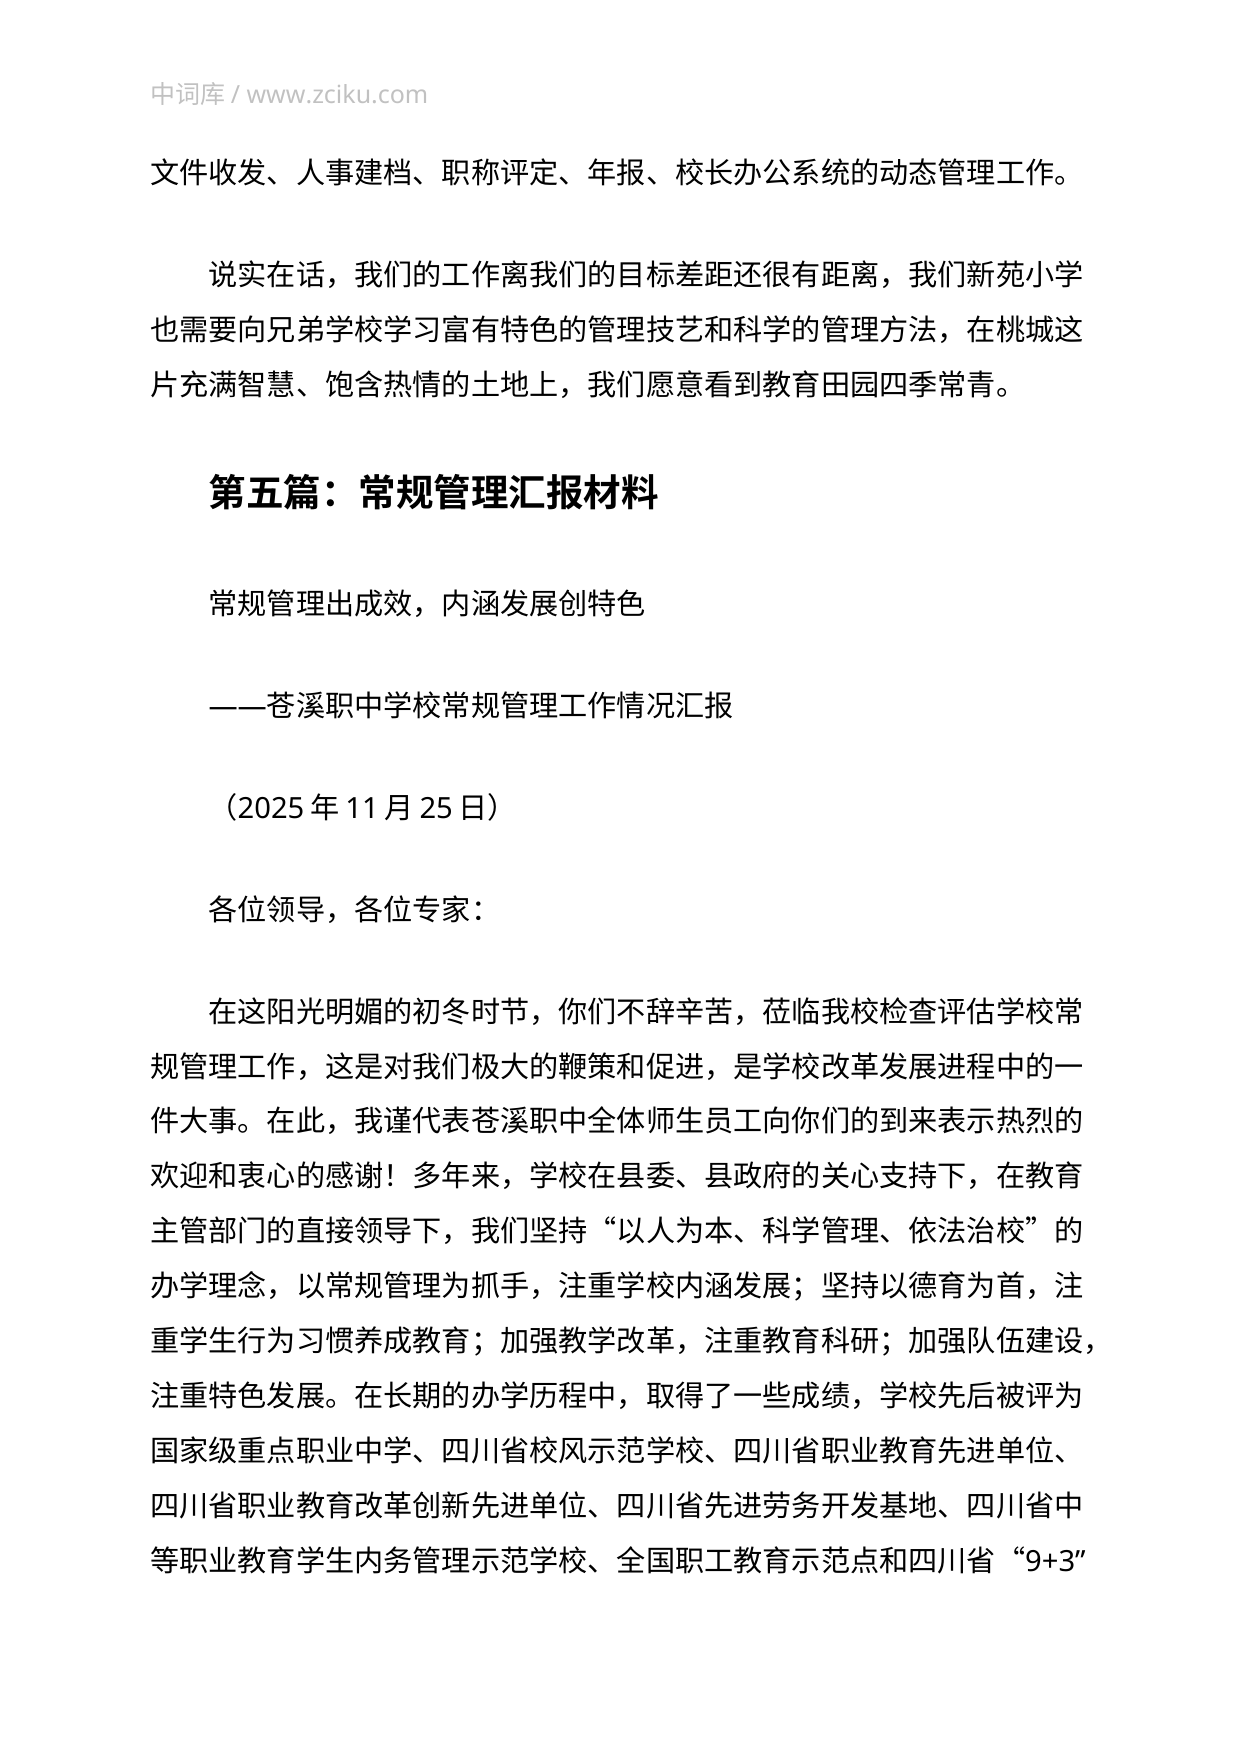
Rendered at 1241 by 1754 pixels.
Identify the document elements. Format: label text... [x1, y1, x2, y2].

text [150, 988, 1090, 1579]
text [150, 150, 1090, 192]
text （2025年11月25日） [150, 784, 1090, 827]
text 各位领导，各位专家： [150, 886, 1090, 929]
text 常规管理出成效，内涵发展创特色 [150, 581, 1090, 623]
text ——苍溪职中学校常规管理工作情况汇报 [150, 682, 1090, 725]
text 说实在话，我们的工作离我们的目标差距还很有距离，我们新苑小学也需要向兄弟学校学习富有特色的管理技艺和科学的管理方法，在桃城这片充满智慧、饱含热情的土地上，我们愿意看到教育田园四季常青。 [150, 252, 1090, 404]
text 第五篇：常规管理汇报材料 [150, 463, 1090, 518]
